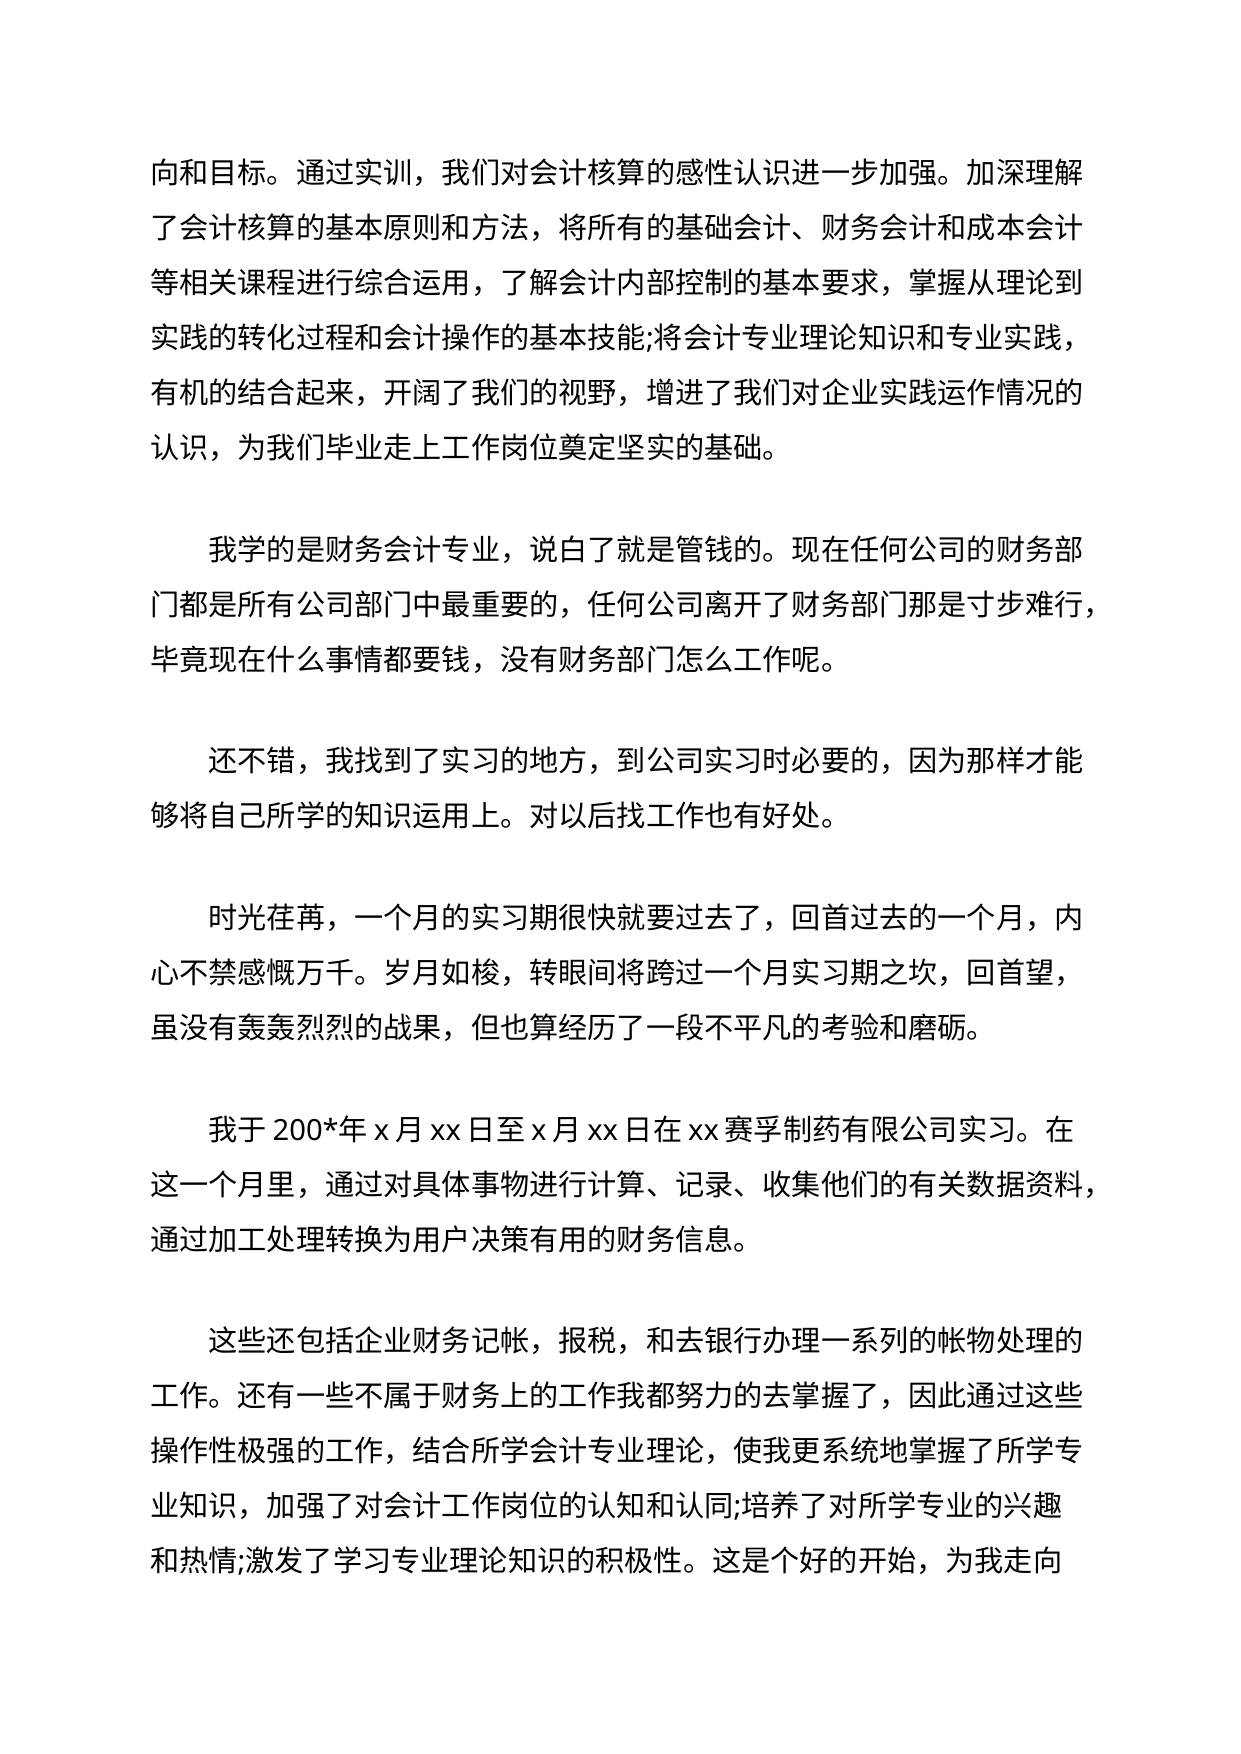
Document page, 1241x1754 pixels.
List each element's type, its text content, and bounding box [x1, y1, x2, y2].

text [150, 1318, 1090, 1580]
text 还不错，我找到了实习的地方，到公司实习时必要的，因为那样才能够将自己所学的知识运用上。对以后找工作也有好处。 [150, 738, 1090, 835]
text 我于200*年x月xx日至x月xx日在xx赛孚制药有限公司实习。在这一个月里，通过对具体事物进行计算、记录、收集他们的有关数据资料，通过加工处理转换为用户决策有用的财务信息。 [150, 1106, 1090, 1258]
text 时光荏苒，一个月的实习期很快就要过去了，回首过去的一个月，内心不禁感慨万千。岁月如梭，转眼间将跨过一个月实习期之坎，回首望，虽没有轰轰烈烈的战果，但也算经历了一段不平凡的考验和磨砺。 [150, 894, 1090, 1047]
text 我学的是财务会计专业，说白了就是管钱的。现在任何公司的财务部门都是所有公司部门中最重要的，任何公司离开了财务部门那是寸步难行，毕竟现在什么事情都要钱，没有财务部门怎么工作呢。 [150, 526, 1090, 678]
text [150, 150, 1090, 467]
